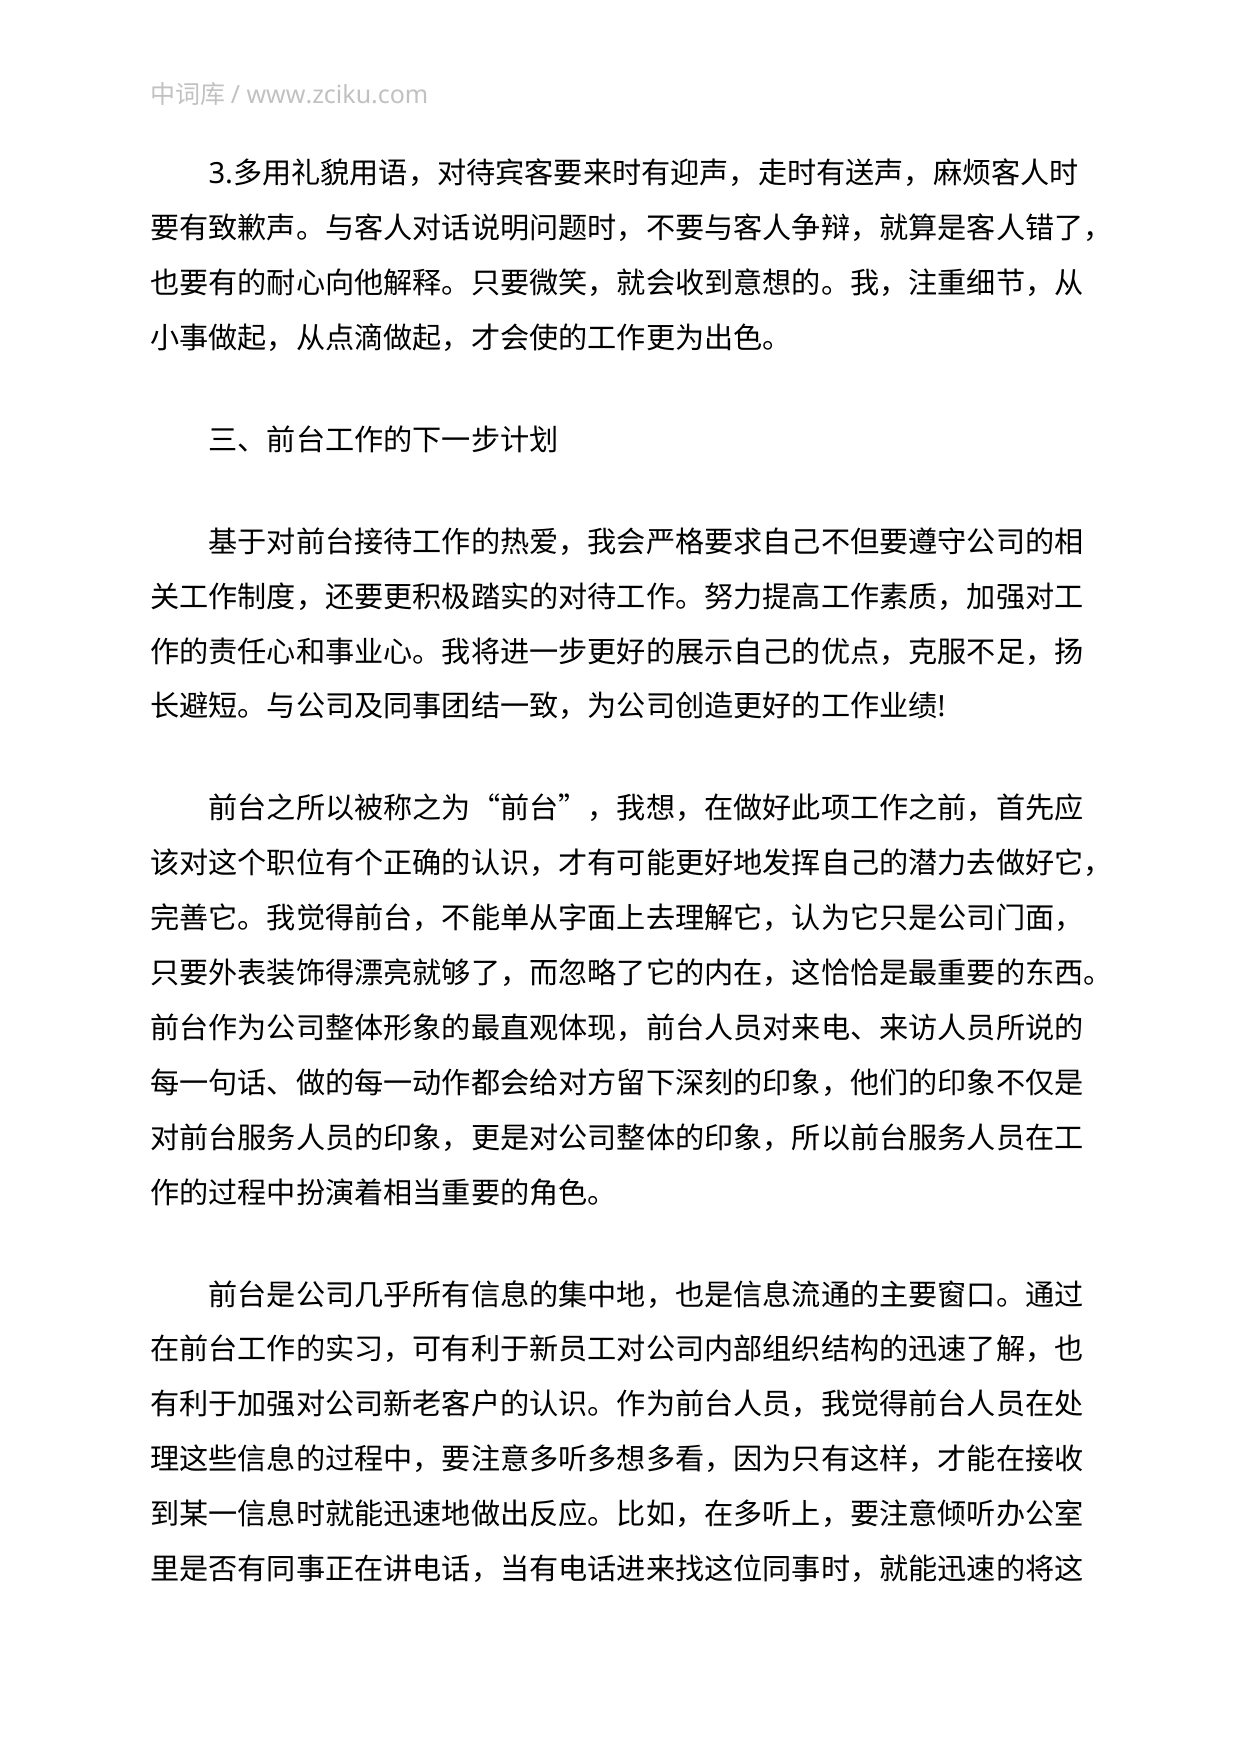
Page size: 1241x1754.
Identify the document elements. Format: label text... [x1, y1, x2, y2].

text 3.多用礼貌用语，对待宾客要来时有迎声，走时有送声，麻烦客人时要有致歉声。与客人对话说明问题时，不要与客人争辩，就算是客人错了，也要有的耐心向他解释。只要微笑，就会收到意想的。我，注重细节，从小事做起，从点滴做起，才会使的工作更为出色。 [150, 150, 1090, 357]
text 前台之所以被称之为“前台”，我想，在做好此项工作之前，首先应该对这个职位有个正确的认识，才有可能更好地发挥自己的潜力去做好它，完善它。我觉得前台，不能单从字面上去理解它，认为它只是公司门面，只要外表装饰得漂亮就够了，而忽略了它的内在，这恰恰是最重要的东西。前台作为公司整体形象的最直观体现，前台人员对来电、来访人员所说的每一句话、做的每一动作都会给对方留下深刻的印象，他们的印象不仅是对前台服务人员的印象，更是对公司整体的印象，所以前台服务人员在工作的过程中扮演着相当重要的角色。 [150, 785, 1090, 1212]
text 基于对前台接待工作的热爱，我会严格要求自己不但要遵守公司的相关工作制度，还要更积极踏实的对待工作。努力提高工作素质，加强对工作的责任心和事业心。我将进一步更好的展示自己的优点，克服不足，扬长避短。与公司及同事团结一致，为公司创造更好的工作业绩! [150, 518, 1090, 725]
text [150, 1271, 1090, 1588]
text 三、前台工作的下一步计划 [150, 417, 1090, 459]
